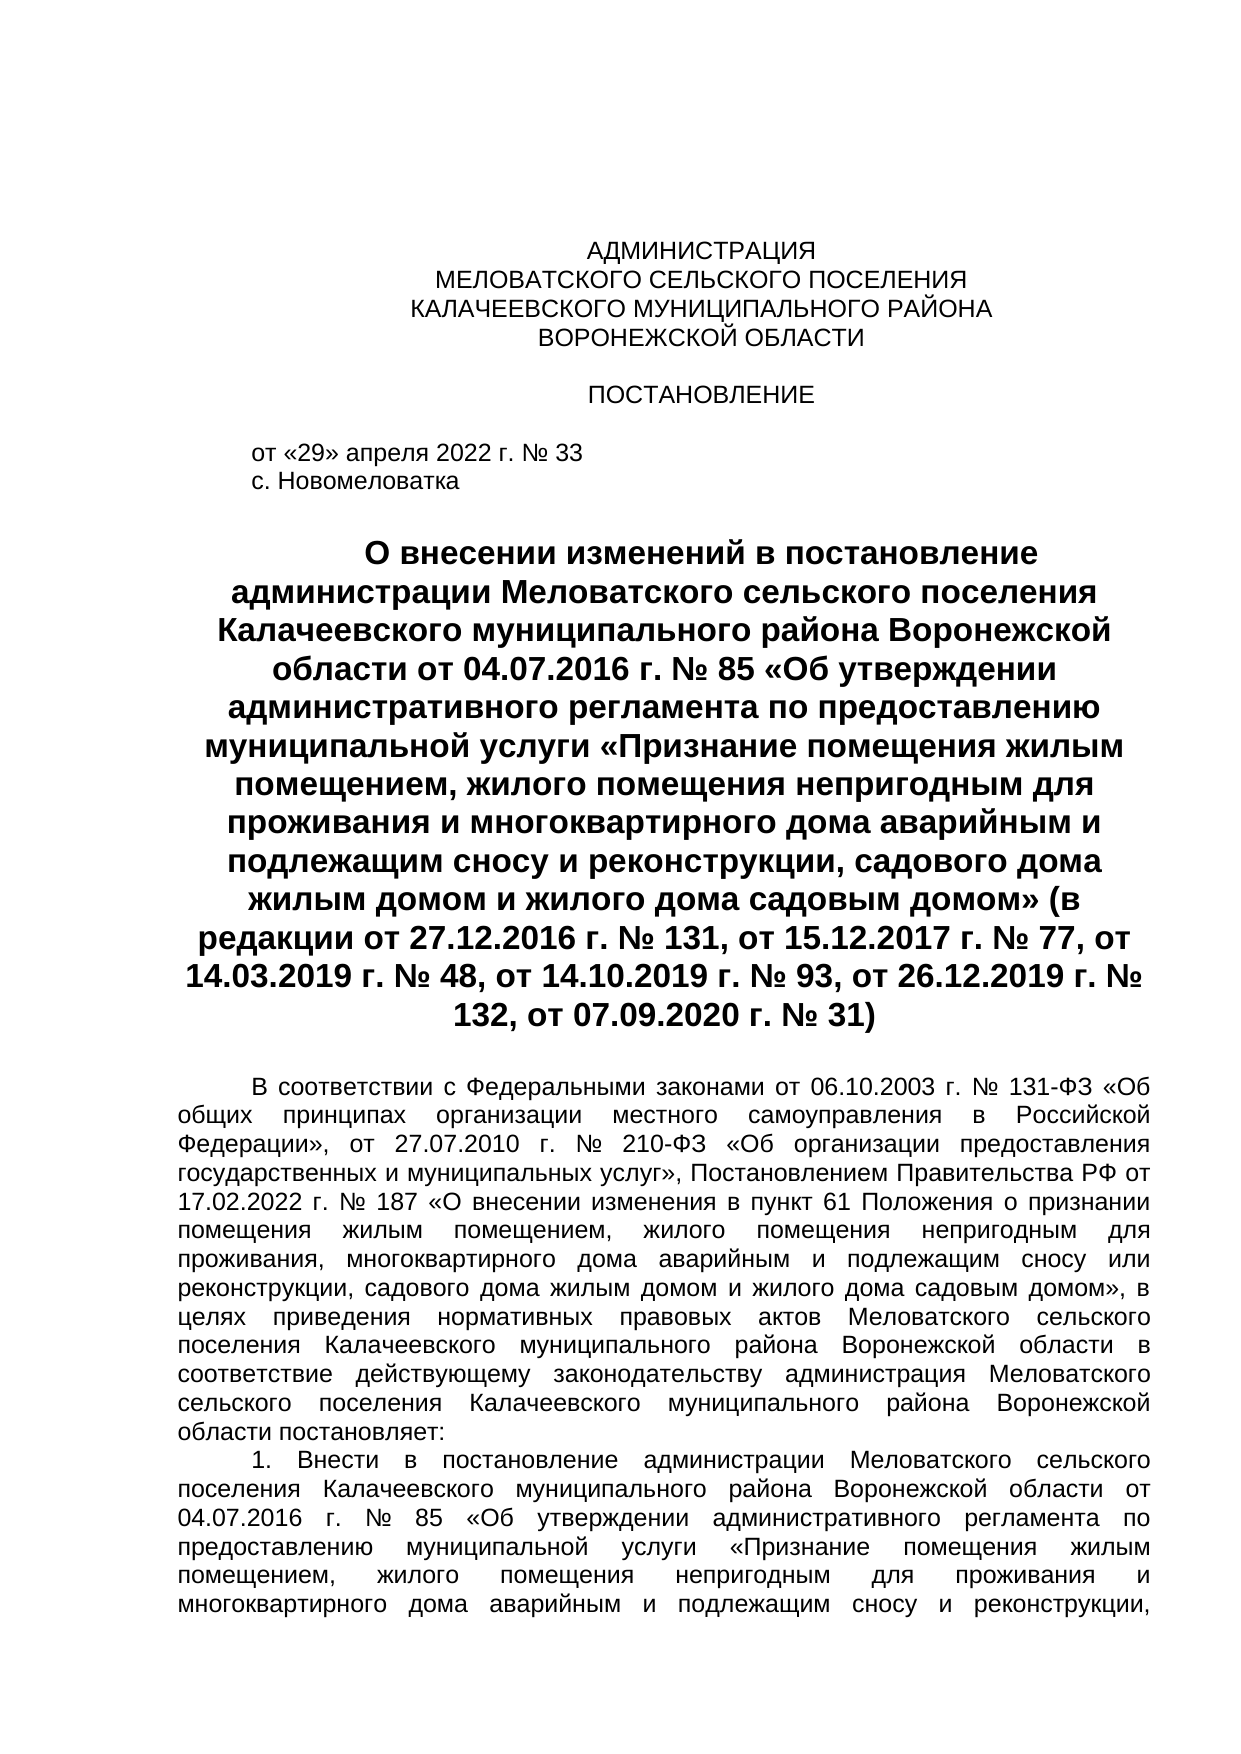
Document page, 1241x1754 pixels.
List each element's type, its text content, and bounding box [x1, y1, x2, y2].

text ПОСТАНОВЛЕНИЕ [177, 380, 1152, 409]
text КАЛАЧЕЕВСКОГО МУНИЦИПАЛЬНОГО РАЙОНА [177, 294, 1152, 322]
text МЕЛОВАТСКОГО СЕЛЬСКОГО ПОСЕЛЕНИЯ [177, 265, 1152, 294]
text ВОРОНЕЖСКОЙ ОБЛАСТИ [177, 322, 1152, 351]
text с. Новомеловатка [177, 466, 1152, 495]
text АДМИНИСТРАЦИЯ [177, 236, 1152, 265]
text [177, 1445, 1152, 1618]
text В соответствии с Федеральными законами от 06.10.2003 г. № 131-ФЗ «Об общих принципах организации местного самоуправления в Российской Федерации», от 27.07.2010 г. № 210-ФЗ «Об организации предоставления государственных и муниципальных услуг», Постановлением Правительства РФ от 17.02.2022 г. № 187 «О внесении изменения в пункт 61 Положения о признании помещения жилым помещением, жилого помещения непригодным для проживания, многоквартирного дома аварийным и подлежащим сносу или реконструкции, садового дома жилым домом и жилого дома садовым домом», в целях приведения нормативных правовых актов Меловатского сельского поселения Калачеевского муниципального района Воронежской области в соответствие действующему законодательству администрация Меловатского сельского поселения Калачеевского муниципального района Воронежской области постановляет: [177, 1072, 1152, 1445]
text О внесении изменений в постановление администрации Меловатского сельского поселения Калачеевского муниципального района Воронежской области от 04.07.2016 г. № 85 «Об утверждении административного регламента по предоставлению муниципальной услуги «Признание помещения жилым помещением, жилого помещения непригодным для проживания и многоквартирного дома аварийным и подлежащим сносу и реконструкции, садового дома жилым домом и жилого дома садовым домом» (в редакции от 27.12.2016 г. № 131, от 15.12.2017 г. № 77, от 14.03.2019 г. № 48, от 14.10.2019 г. № 93, от 26.12.2019 г. № 132, от 07.09.2020 г. № 31) [177, 533, 1152, 1033]
text от «29» апреля 2022 г. № 33 [177, 437, 1152, 466]
